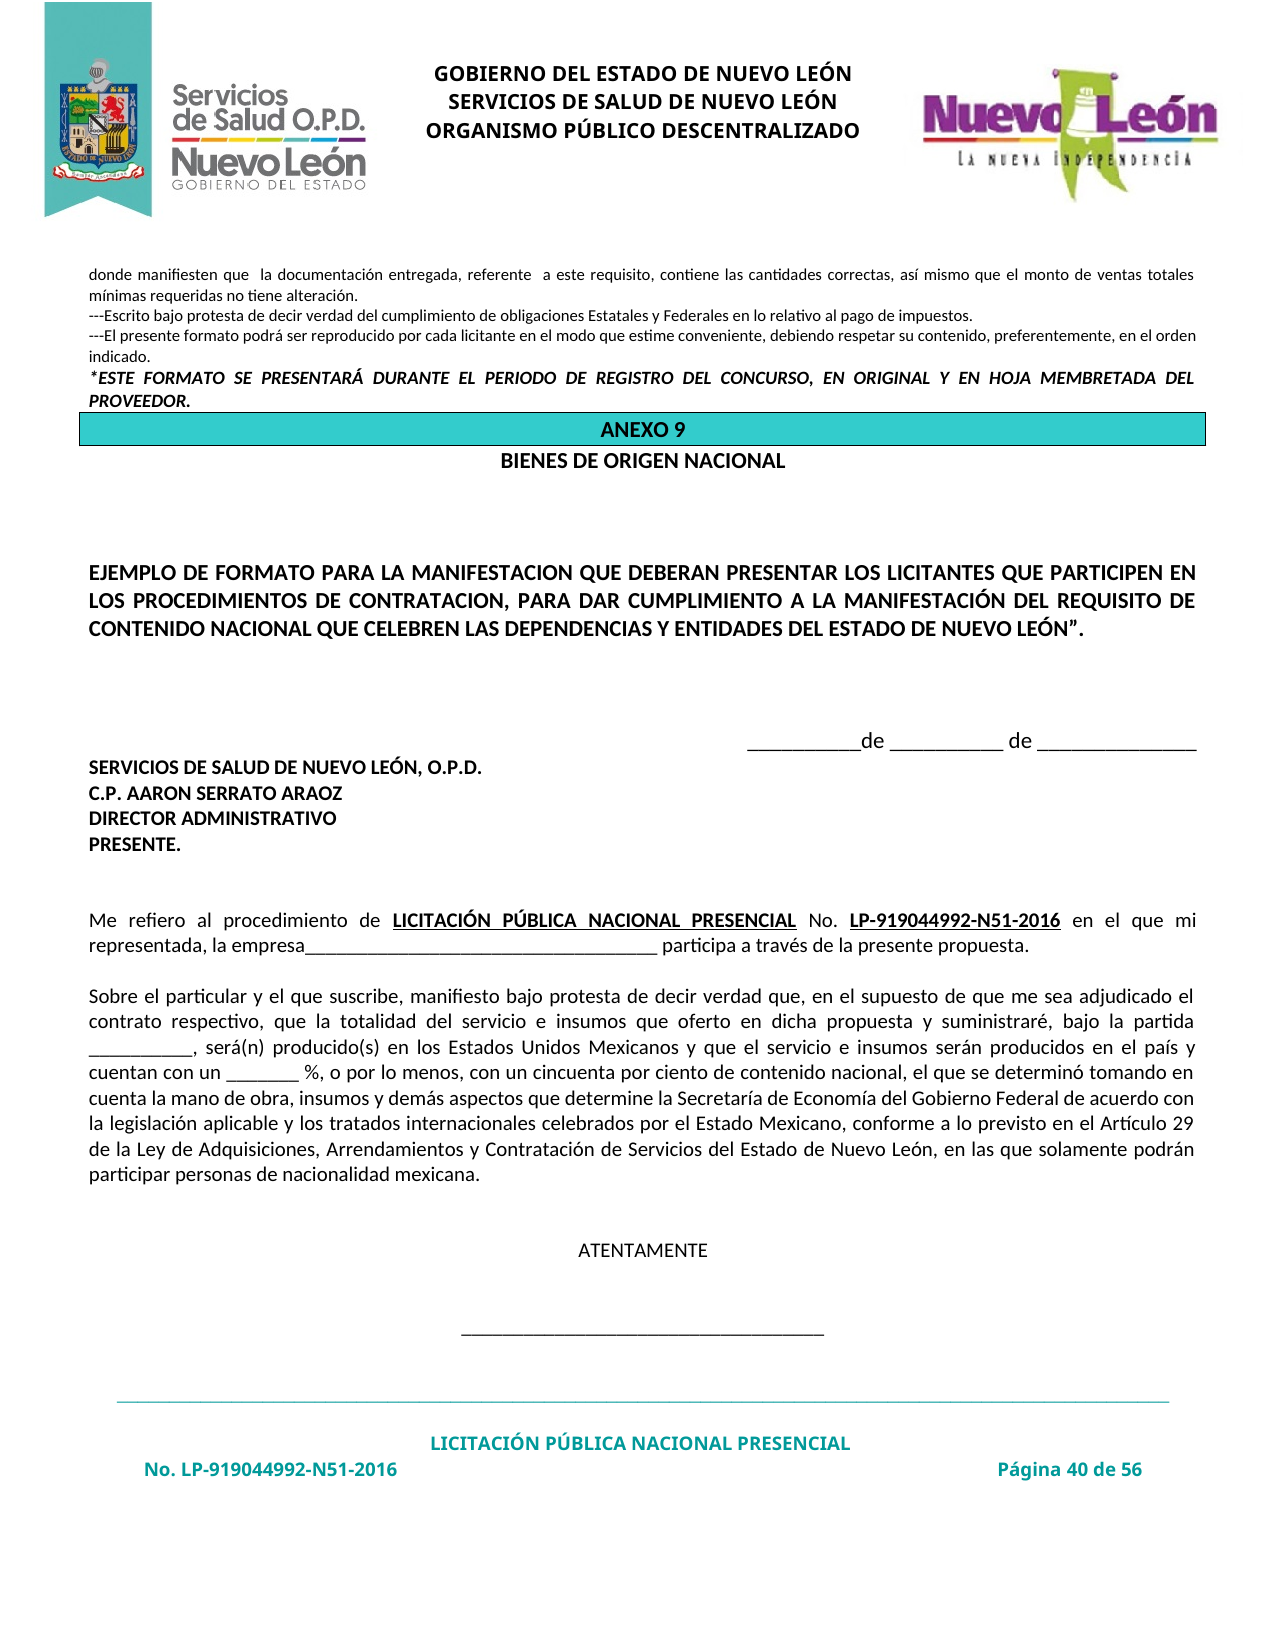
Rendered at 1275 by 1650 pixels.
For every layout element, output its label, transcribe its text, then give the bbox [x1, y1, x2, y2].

text ATENTAMENTE [89, 1237, 1197, 1263]
text Sobre el particular y el que suscribe, manifiesto bajo protesta de decir verdad que, en el supuesto de que me sea adjudicado el contrato respectivo, que la totalidad del servicio e insumos que oferto en dicha propuesta y suministraré, bajo la partida __________, será(n) producido(s) en los Estados Unidos Mexicanos y que el servicio e insumos serán producidos en el país y cuentan con un _______ %, o por lo menos, con un cincuenta por ciento de contenido nacional, el que se determinó tomando en cuenta la mano de obra, insumos y demás aspectos que determine la Secretaría de Economía del Gobierno Federal de acuerdo con la legislación aplicable y los tratados internacionales celebrados por el Estado Mexicano, conforme a lo previsto en el Artículo 29 de la Ley de Adquisiciones, Arrendamientos y Contratación de Servicios del Estado de Nuevo León, en las que solamente podrán participar personas de nacionalidad mexicana. [89, 983, 1197, 1187]
text BIENES DE ORIGEN NACIONAL [89, 446, 1197, 474]
text DIRECTOR ADMINISTRATIVO [89, 805, 1197, 831]
text ---El presente formato podrá ser reproducido por cada licitante en el modo que estime conveniente, debiendo respetar su contenido, preferentemente, en el orden indicado. [89, 326, 1197, 366]
text EJEMPLO DE FORMATO PARA LA MANIFESTACION QUE DEBERAN PRESENTAR LOS LICITANTES QUE PARTICIPEN EN LOS PROCEDIMIENTOS DE CONTRATACION, PARA DAR CUMPLIMIENTO A LA MANIFESTACIÓN DEL REQUISITO DE CONTENIDO NACIONAL QUE CELEBREN LAS DEPENDENCIAS Y ENTIDADES DEL ESTADO DE NUEVO LEÓN”. [89, 558, 1197, 642]
text *ESTE FORMATO SE PRESENTARÁ DURANTE EL PERIODO DE REGISTRO DEL CONCURSO, EN ORIGINAL Y EN HOJA MEMBRETADA DEL PROVEEDOR. [89, 366, 1197, 412]
text ___________________________________ [89, 1314, 1197, 1339]
text SERVICIOS DE SALUD DE NUEVO LEÓN, O.P.D. [89, 754, 1197, 780]
text Me refiero al procedimiento de LICITACIÓN PÚBLICA NACIONAL PRESENCIAL No. LP-919044992-N51-2016 en el que mi representada, la empresa__________________________________ participa a través de la presente propuesta. [89, 907, 1197, 958]
text __________de __________ de ______________ [89, 727, 1197, 754]
picture [15, 2, 1249, 229]
text ANEXO 9 [80, 413, 1205, 445]
text PRESENTE. [89, 831, 1197, 856]
text C.P. AARON SERRATO ARAOZ [89, 780, 1197, 805]
text ---Escrito bajo protesta de decir verdad del cumplimiento de obligaciones Estatales y Federales en lo relativo al pago de impuestos. [89, 305, 1197, 326]
